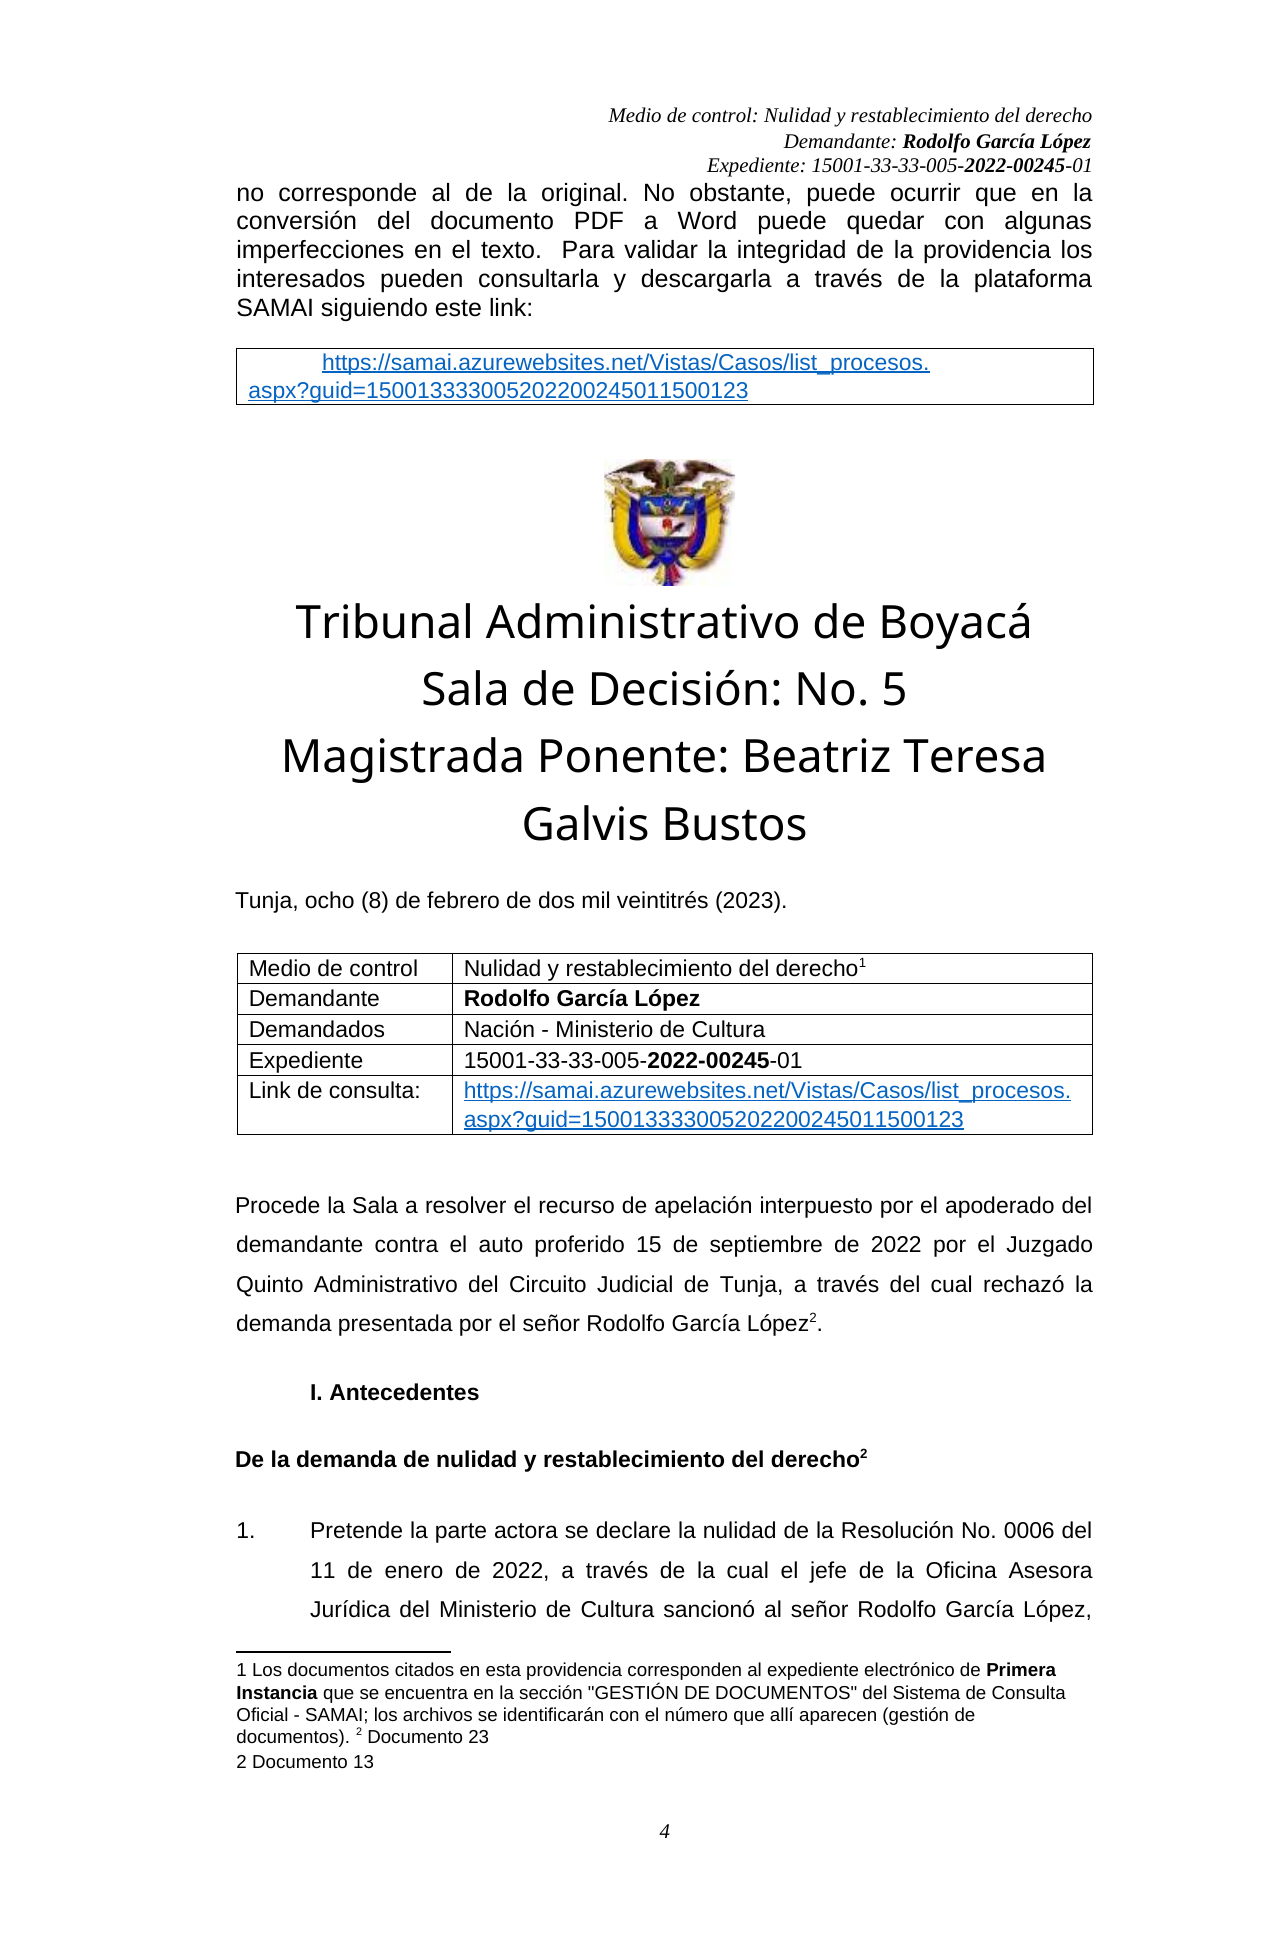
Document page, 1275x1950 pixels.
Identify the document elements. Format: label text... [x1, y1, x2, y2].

text I. Antecedentes [310, 1379, 1093, 1405]
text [236, 177, 1093, 321]
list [236, 1517, 1093, 1622]
table_cell Nación - Ministerio de Cultura [453, 1015, 1092, 1044]
table_cell Demandante [238, 984, 452, 1014]
table_cell Link de consulta: [238, 1076, 452, 1134]
table_cell 15001-33-33-005-2022-00245-01 [453, 1045, 1092, 1075]
table_cell Expediente [238, 1045, 452, 1075]
subtitle De la demanda de nulidad y restablecimiento del derecho [235, 1446, 1093, 1473]
table_cell Rodolfo García López [453, 984, 1092, 1014]
text Procede la Sala a resolver el recurso de apelación interpuesto por el apoderado del demandante contra el auto proferido 15 de septiembre de 2022 por el Juzgado Quinto Administrativo del Circuito Judicial de Tunja, a través del cual rechazó la demanda presentada por el señor Rodolfo García López2. [235, 1192, 1093, 1337]
text Tunja, ocho (8) de febrero de dos mil veintitrés (2023). [235, 887, 1093, 913]
text Sala de Decisión: No. 5 [236, 656, 1093, 719]
text Tribunal Administrativo de Boyacá [236, 589, 1092, 651]
table_header https://samai.azurewebsites.net/Vistas/Casos/list_procesos. aspx?guid=150013333005202200245011500123 [237, 349, 1093, 403]
table_header Medio de control [238, 954, 452, 983]
picture [604, 459, 736, 586]
text Magistrada Ponente: Beatriz Teresa Galvis Bustos [236, 724, 1092, 853]
table_header Nulidad y restablecimiento del derecho [453, 954, 1092, 983]
table_cell Demandados [238, 1015, 452, 1044]
table_cell https://samai.azurewebsites.net/Vistas/Casos/list_procesos. aspx?guid=150013333005202200245011500123 [453, 1076, 1092, 1134]
